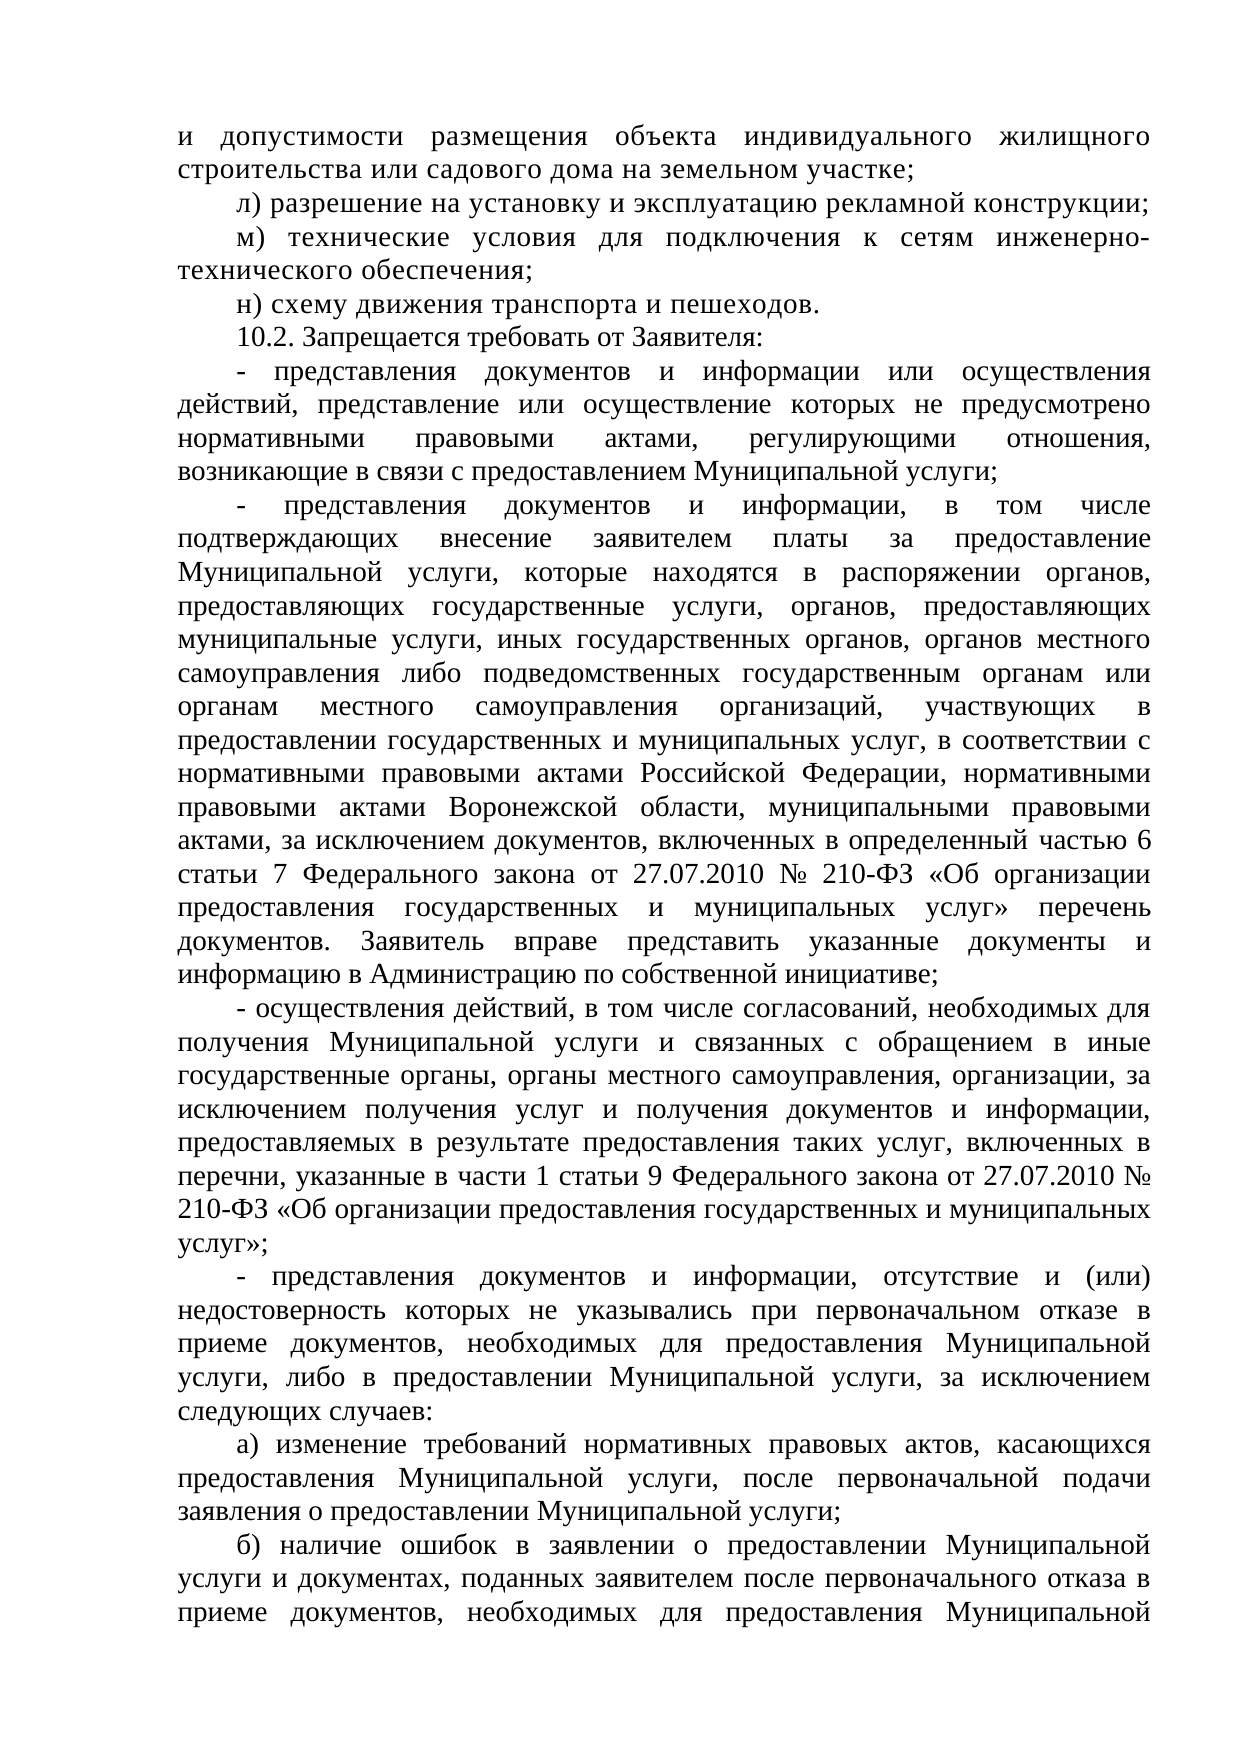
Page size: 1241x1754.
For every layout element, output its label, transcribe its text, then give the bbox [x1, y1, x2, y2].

text - представления документов и информации, в том числе подтверждающих внесение заявителем платы за предоставление Муниципальной услуги, которые находятся в распоряжении органов, предоставляющих государственные услуги, органов, предоставляющих муниципальные услуги, иных государственных органов, органов местного самоуправления либо подведомственных государственным органам или органам местного самоуправления организаций, участвующих в предоставлении государственных и муниципальных услуг, в соответствии с нормативными правовыми актами Российской Федерации, нормативными правовыми актами Воронежской области, муниципальными правовыми актами, за исключением документов, включенных в определенный частью 6 статьи 7 Федерального закона от 27.07.2010 № 210-ФЗ «Об организации предоставления государственных и муниципальных услуг» перечень документов. Заявитель вправе представить указанные документы и информацию в Администрацию по собственной инициативе; [177, 487, 1152, 990]
text - осуществления действий, в том числе согласований, необходимых для получения Муниципальной услуги и связанных с обращением в иные государственные органы, органы местного самоуправления, организации, за исключением получения услуг и получения документов и информации, предоставляемых в результате предоставления таких услуг, включенных в перечни, указанные в части 1 статьи 9 Федерального закона от 27.07.2010 № 210-ФЗ «Об организации предоставления государственных и муниципальных услуг»; [177, 990, 1152, 1258]
text м) технические условия для подключения к сетям инженерно- технического обеспечения; [177, 219, 1152, 286]
text л) разрешение на установку и эксплуатацию рекламной конструкции; [177, 185, 1152, 219]
text н) схему движения транспорта и пешеходов. [177, 286, 1152, 319]
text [177, 118, 1152, 185]
text а) изменение требований нормативных правовых актов, касающихся предоставления Муниципальной услуги, после первоначальной подачи заявления о предоставлении Муниципальной услуги; [177, 1426, 1152, 1527]
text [177, 1527, 1152, 1627]
list 10.2. Запрещается требовать от Заявителя: [177, 319, 1152, 353]
text - представления документов и информации, отсутствие и (или) недостоверность которых не указывались при первоначальном отказе в приеме документов, необходимых для предоставления Муниципальной услуги, либо в предоставлении Муниципальной услуги, за исключением следующих случаев: [177, 1258, 1152, 1426]
text - представления документов и информации или осуществления действий, представление или осуществление которых не предусмотрено нормативными правовыми актами, регулирующими отношения, возникающие в связи с предоставлением Муниципальной услуги; [177, 353, 1152, 487]
